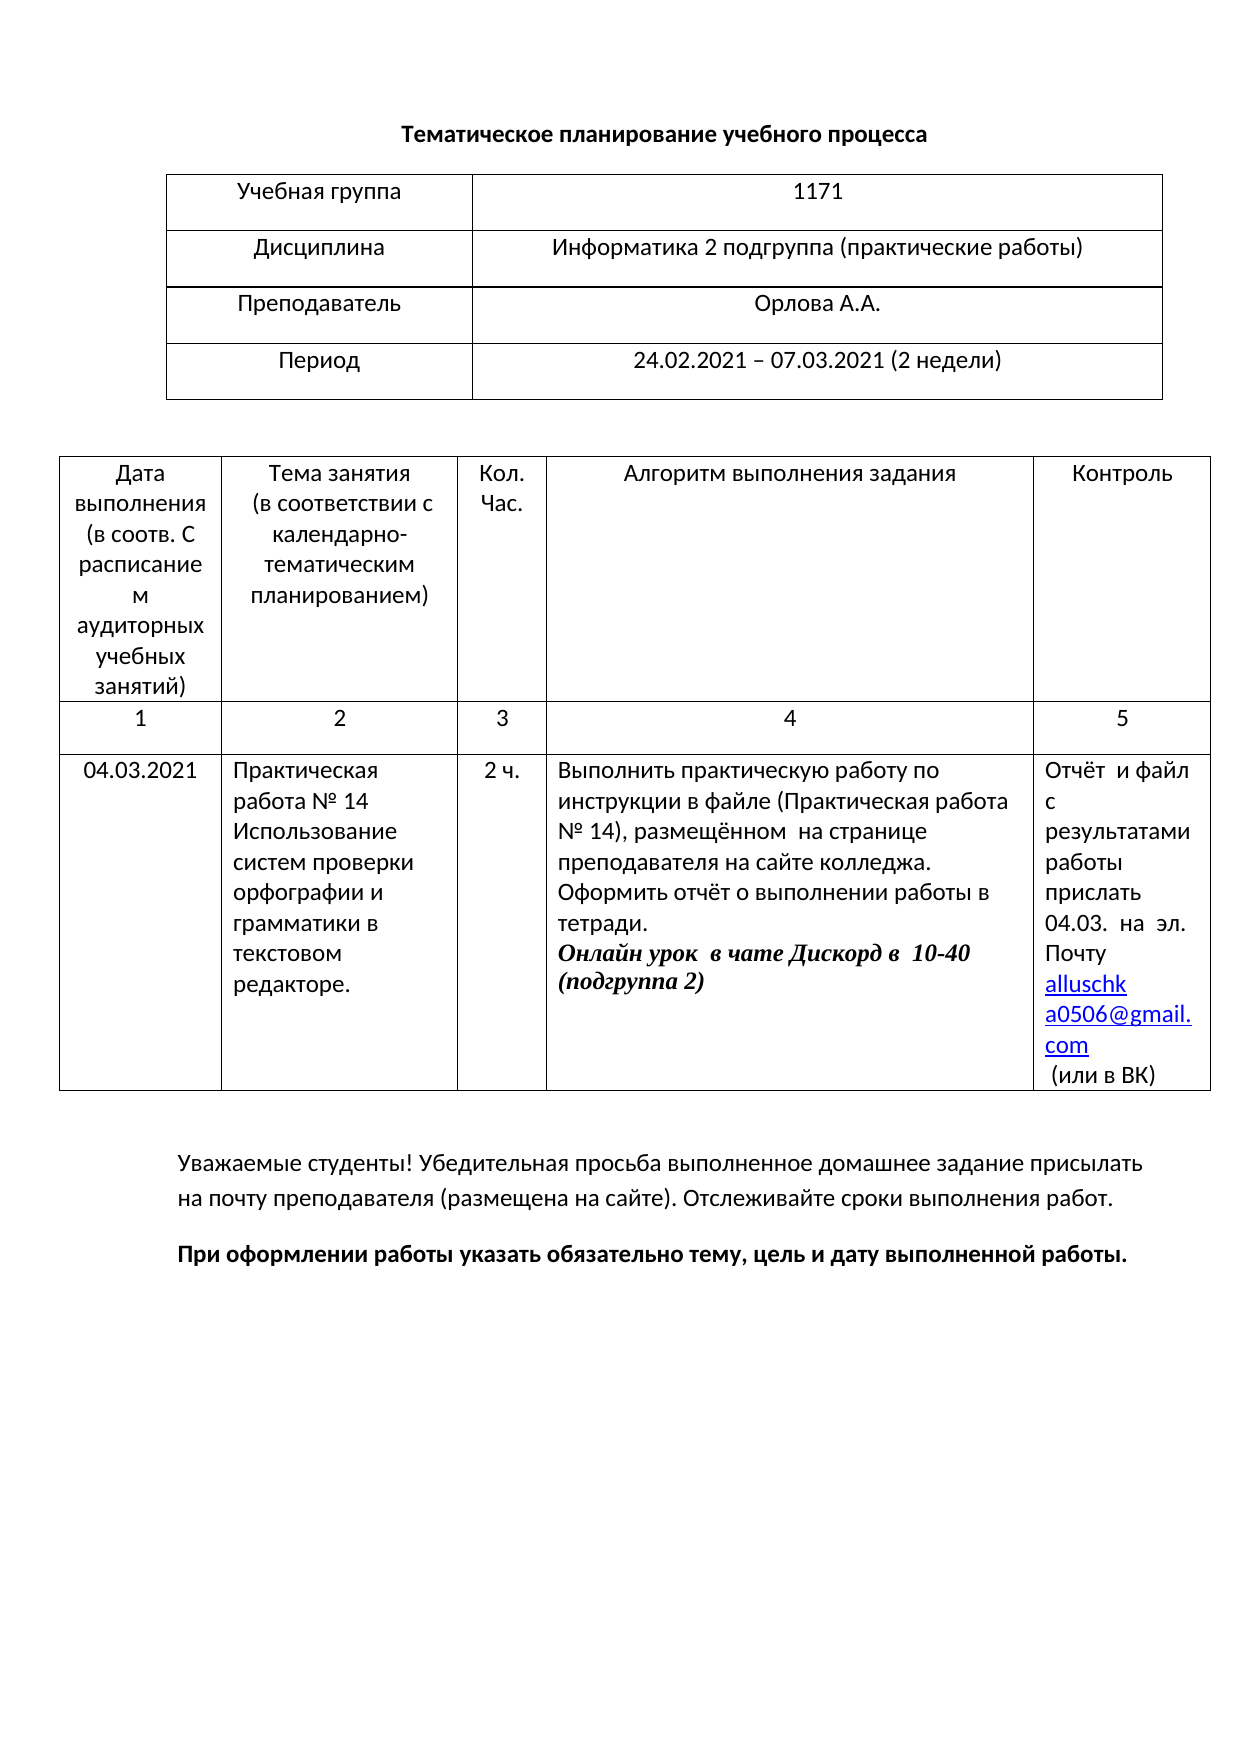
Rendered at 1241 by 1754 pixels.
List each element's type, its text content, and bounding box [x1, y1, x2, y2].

table_cell 04.03.2021 [60, 755, 221, 1090]
table_cell 24.02.2021 – 07.03.2021 (2 недели) [473, 344, 1162, 399]
table_cell Дисциплина [167, 231, 472, 286]
table_header 1171 [473, 175, 1162, 230]
table_cell Выполнить практическую работу по инструкции в файле (Практическая работа № 14), размещённом на странице преподавателя на сайте колледжа. Оформить отчёт о выполнении работы в тетради. Онлайн урок в чате Дискорд в 10-40 (подгруппа 2) [547, 755, 1033, 1090]
table_cell Практическая работа № 14 Использование систем проверки орфографии и грамматики в текстовом редакторе. [222, 755, 457, 1090]
table_cell Орлова А.А. [473, 288, 1162, 343]
table_cell 5 [1034, 702, 1210, 753]
table_cell Информатика 2 подгруппа (практические работы) [473, 231, 1162, 286]
table_cell Период [167, 344, 472, 399]
table_cell 3 [458, 702, 546, 753]
table_cell 1 [60, 702, 221, 753]
table_header Тема занятия (в соответствии с календарно-тематическим планированием) [222, 457, 457, 701]
table_header Кол. Час. [458, 457, 546, 701]
text Уважаемые студенты! Убедительная просьба выполненное домашнее задание присылать на почту преподавателя (размещена на сайте). Отслеживайте сроки выполнения работ. [177, 1147, 1152, 1213]
table_header Алгоритм выполнения задания [547, 457, 1033, 701]
table_header Дата выполнения (в соотв. С расписанием аудиторных учебных занятий) [60, 457, 221, 701]
text Тематическое планирование учебного процесса [177, 118, 1152, 149]
table_cell 2 [222, 702, 457, 753]
table_cell 4 [547, 702, 1033, 753]
table_cell Преподаватель [167, 288, 472, 343]
table_header Контроль [1034, 457, 1210, 701]
table_cell 2 ч. [458, 755, 546, 1090]
table_header Учебная группа [167, 175, 472, 230]
text При оформлении работы указать обязательно тему, цель и дату выполненной работы. [177, 1238, 1152, 1268]
table_cell Отчёт и файл с результатами работы прислать 04.03. на эл. Почту alluschka0506@gmail.com (или в ВК) [1034, 755, 1210, 1090]
